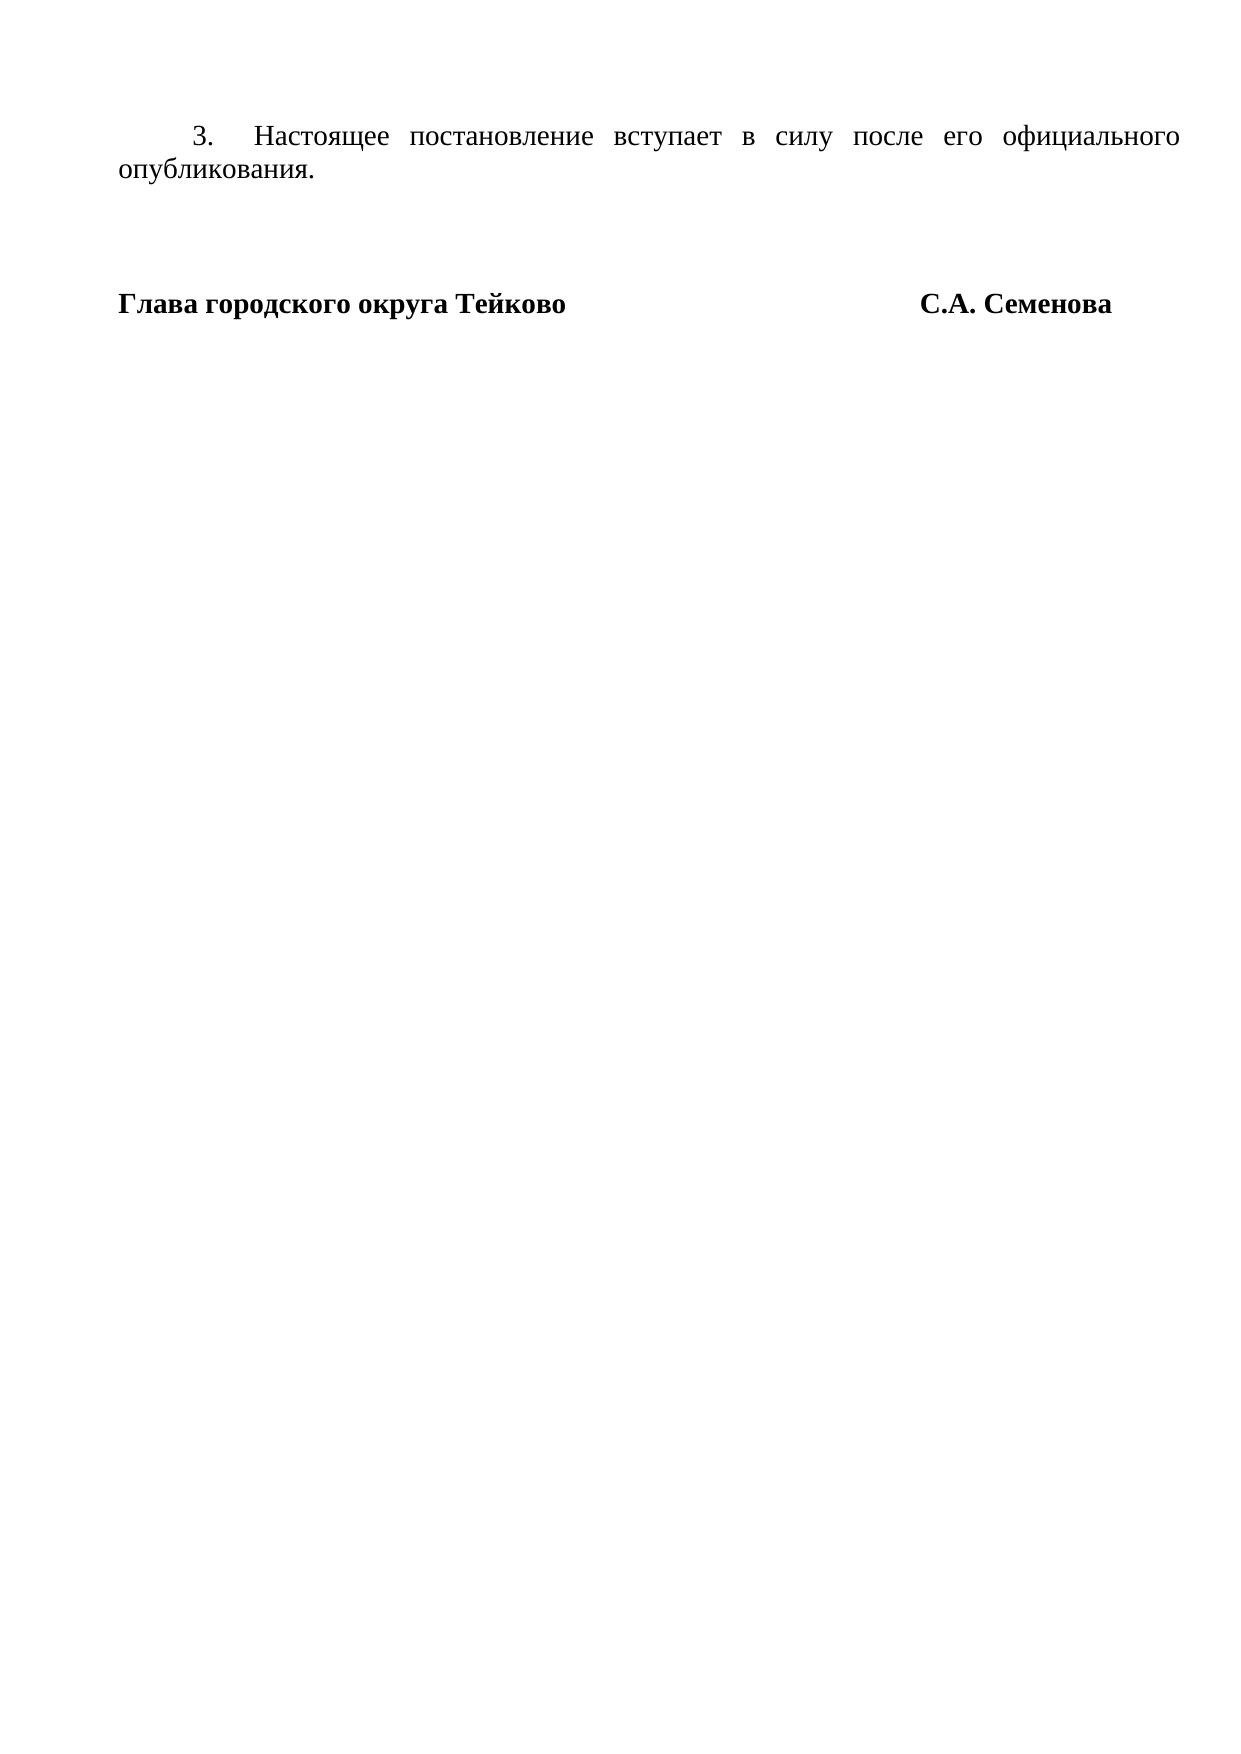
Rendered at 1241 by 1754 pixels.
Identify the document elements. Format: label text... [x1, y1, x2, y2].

text 3. Настоящее постановление вступает в силу после его официального опубликования. [118, 118, 1181, 185]
text Глава городского округа Тейково С.А. Семенова [118, 286, 1181, 319]
